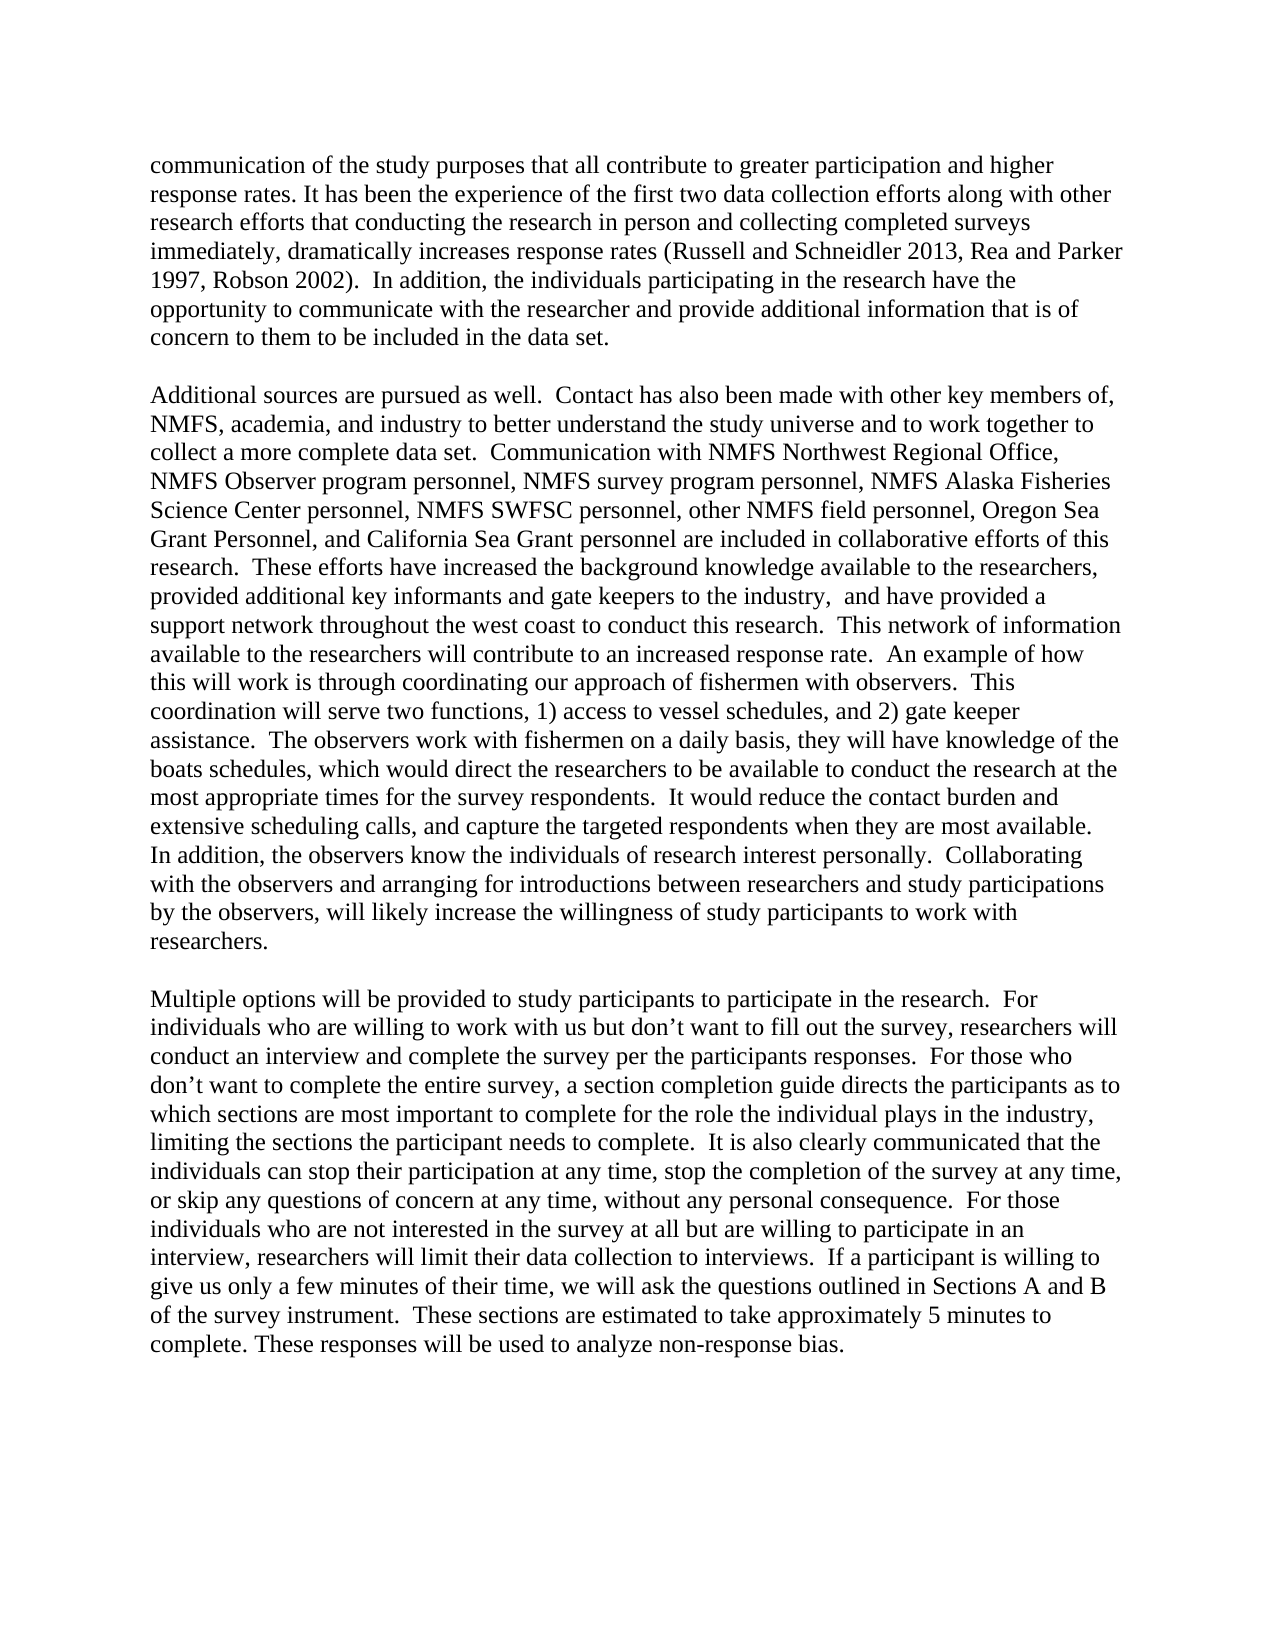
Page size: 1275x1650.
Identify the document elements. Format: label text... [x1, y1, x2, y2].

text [150, 150, 1125, 351]
text Additional sources are pursued as well. Contact has also been made with other key members of, NMFS, academia, and industry to better understand the study universe and to work together to collect a more complete data set. Communication with NMFS Northwest Regional Office, NMFS Observer program personnel, NMFS survey program personnel, NMFS Alaska Fisheries Science Center personnel, NMFS SWFSC personnel, other NMFS field personnel, Oregon Sea Grant Personnel, and California Sea Grant personnel are included in collaborative efforts of this research. These efforts have increased the background knowledge available to the researchers, provided additional key informants and gate keepers to the industry, and have provided a support network throughout the west coast to conduct this research. This network of information available to the researchers will contribute to an increased response rate. An example of how this will work is through coordinating our approach of fishermen with observers. This coordination will serve two functions, 1) access to vessel schedules, and 2) gate keeper assistance. The observers work with fishermen on a daily basis, they will have knowledge of the boats schedules, which would direct the researchers to be available to conduct the research at the most appropriate times for the survey respondents. It would reduce the contact burden and extensive scheduling calls, and capture the targeted respondents when they are most available. In addition, the observers know the individuals of research interest personally. Collaborating with the observers and arranging for introductions between researchers and study participations by the observers, will likely increase the willingness of study participants to work with researchers. [150, 380, 1125, 955]
text Multiple options will be provided to study participants to participate in the research. For individuals who are willing to work with us but don’t want to fill out the survey, researchers will conduct an interview and complete the survey per the participants responses. For those who don’t want to complete the entire survey, a section completion guide directs the participants as to which sections are most important to complete for the role the individual plays in the industry, limiting the sections the participant needs to complete. It is also clearly communicated that the individuals can stop their participation at any time, stop the completion of the survey at any time, or skip any questions of concern at any time, without any personal consequence. For those individuals who are not interested in the survey at all but are willing to participate in an interview, researchers will limit their data collection to interviews. If a participant is willing to give us only a few minutes of their time, we will ask the questions outlined in Sections A and B of the survey instrument. These sections are estimated to take approximately 5 minutes to complete. These responses will be used to analyze non-response bias. [150, 984, 1125, 1357]
